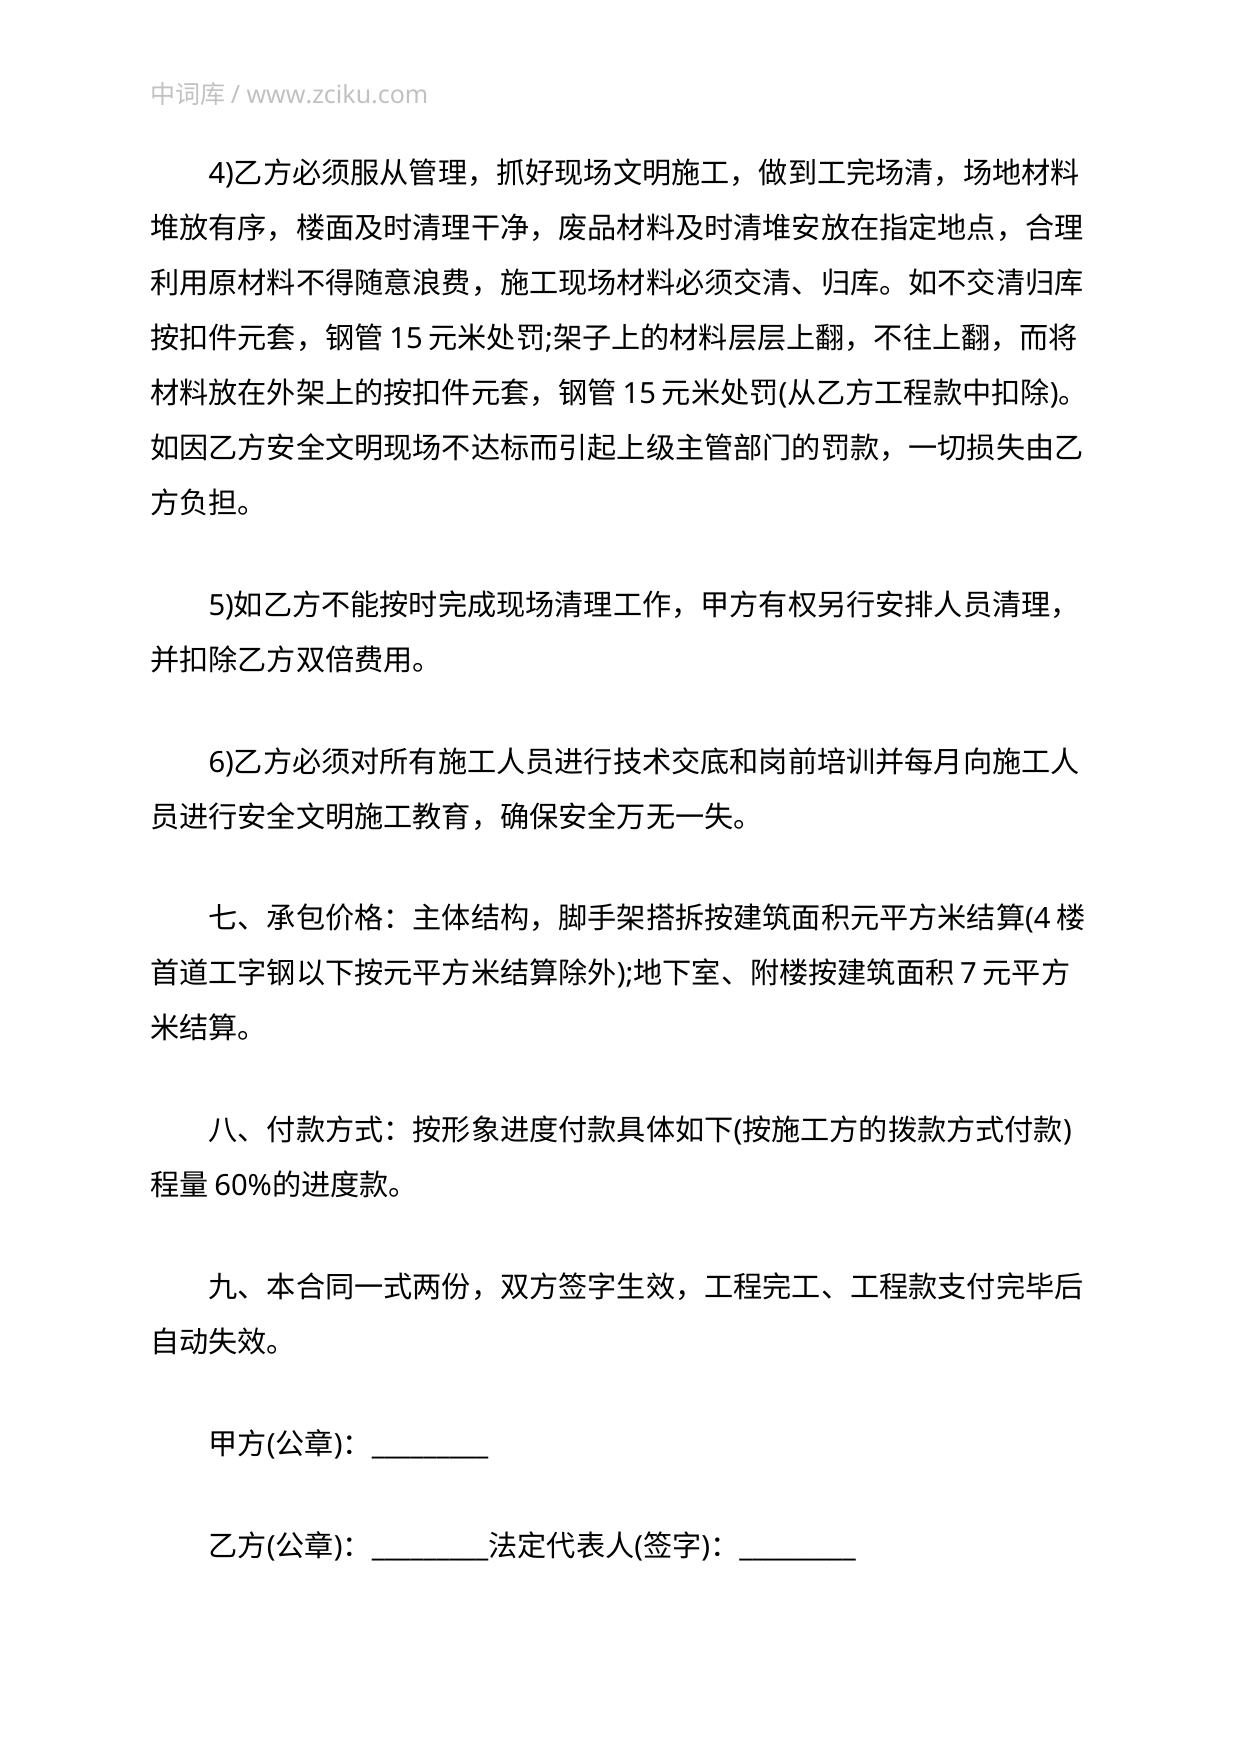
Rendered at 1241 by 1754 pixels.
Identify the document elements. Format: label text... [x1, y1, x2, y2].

text 乙方(公章)：_________法定代表人(签字)：_________ [150, 1522, 1090, 1565]
text 九、本合同一式两份，双方签字生效，工程完工、工程款支付完毕后自动失效。 [150, 1264, 1090, 1361]
text 6)乙方必须对所有施工人员进行技术交底和岗前培训并每月向施工人员进行安全文明施工教育，确保安全万无一失。 [150, 738, 1090, 836]
text 七、承包价格：主体结构，脚手架搭拆按建筑面积元平方米结算(4楼首道工字钢以下按元平方米结算除外);地下室、附楼按建筑面积7元平方米结算。 [150, 895, 1090, 1047]
text 八、付款方式：按形象进度付款具体如下(按施工方的拨款方式付款)程量60%的进度款。 [150, 1107, 1090, 1204]
text 4)乙方必须服从管理，抓好现场文明施工，做到工完场清，场地材料堆放有序，楼面及时清理干净，废品材料及时清堆安放在指定地点，合理利用原材料不得随意浪费，施工现场材料必须交清、归库。如不交清归库按扣件元套，钢管15元米处罚;架子上的材料层层上翻，不往上翻，而将材料放在外架上的按扣件元套，钢管15元米处罚(从乙方工程款中扣除)。如因乙方安全文明现场不达标而引起上级主管部门的罚款，一切损失由乙方负担。 [150, 150, 1090, 522]
text 甲方(公章)：_________ [150, 1420, 1090, 1463]
text 5)如乙方不能按时完成现场清理工作，甲方有权另行安排人员清理，并扣除乙方双倍费用。 [150, 581, 1090, 679]
